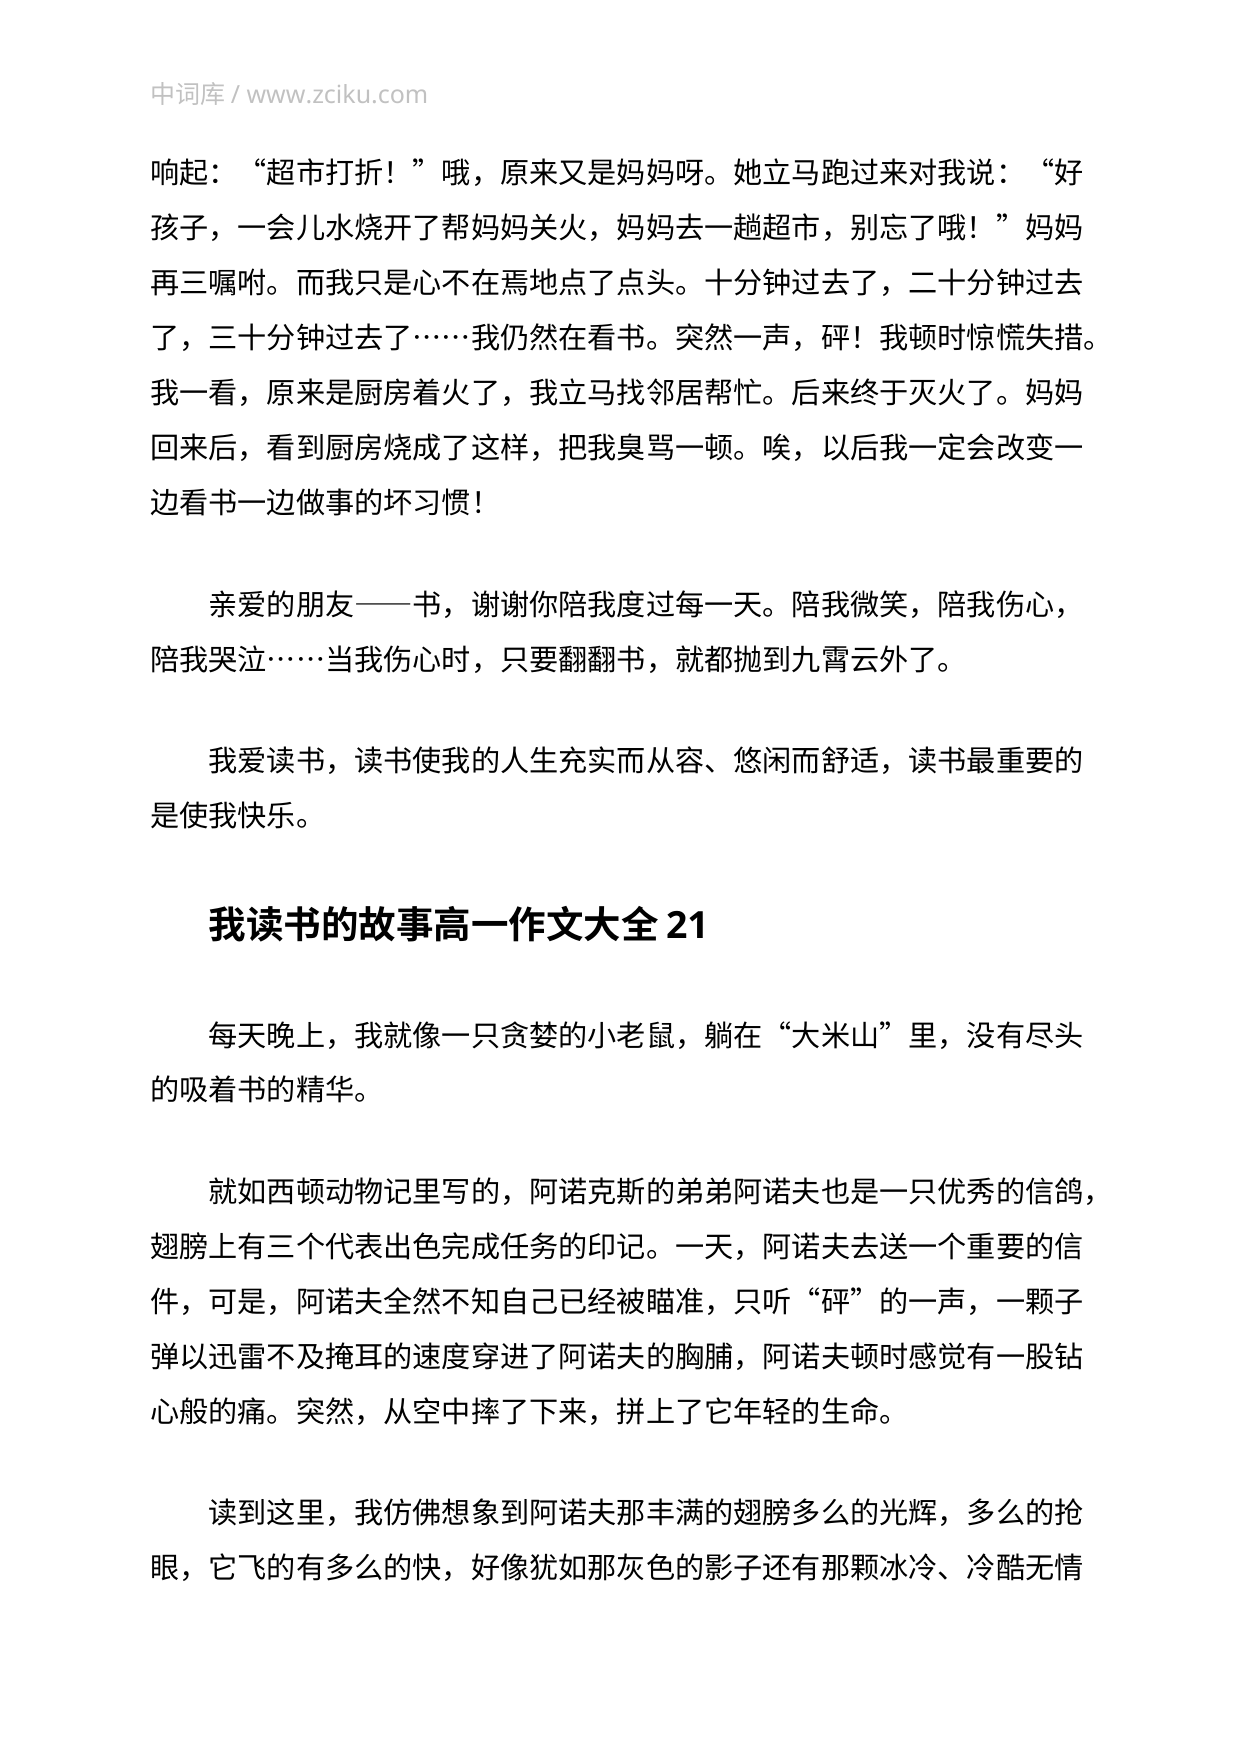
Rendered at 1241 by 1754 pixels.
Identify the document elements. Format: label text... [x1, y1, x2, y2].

text 我读书的故事高一作文大全21 [150, 894, 1090, 949]
text 每天晚上，我就像一只贪婪的小老鼠，躺在“大米山”里，没有尽头的吸着书的精华。 [150, 1012, 1090, 1109]
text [150, 1490, 1090, 1587]
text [150, 150, 1090, 522]
text 就如西顿动物记里写的，阿诺克斯的弟弟阿诺夫也是一只优秀的信鸽，翅膀上有三个代表出色完成任务的印记。一天，阿诺夫去送一个重要的信件，可是，阿诺夫全然不知自己已经被瞄准，只听“砰”的一声，一颗子弹以迅雷不及掩耳的速度穿进了阿诺夫的胸脯，阿诺夫顿时感觉有一股钻心般的痛。突然，从空中摔了下来，拼上了它年轻的生命。 [150, 1169, 1090, 1431]
text 我爱读书，读书使我的人生充实而从容、悠闲而舒适，读书最重要的是使我快乐。 [150, 738, 1090, 835]
text 亲爱的朋友——书，谢谢你陪我度过每一天。陪我微笑，陪我伤心，陪我哭泣……当我伤心时，只要翻翻书，就都抛到九霄云外了。 [150, 581, 1090, 678]
